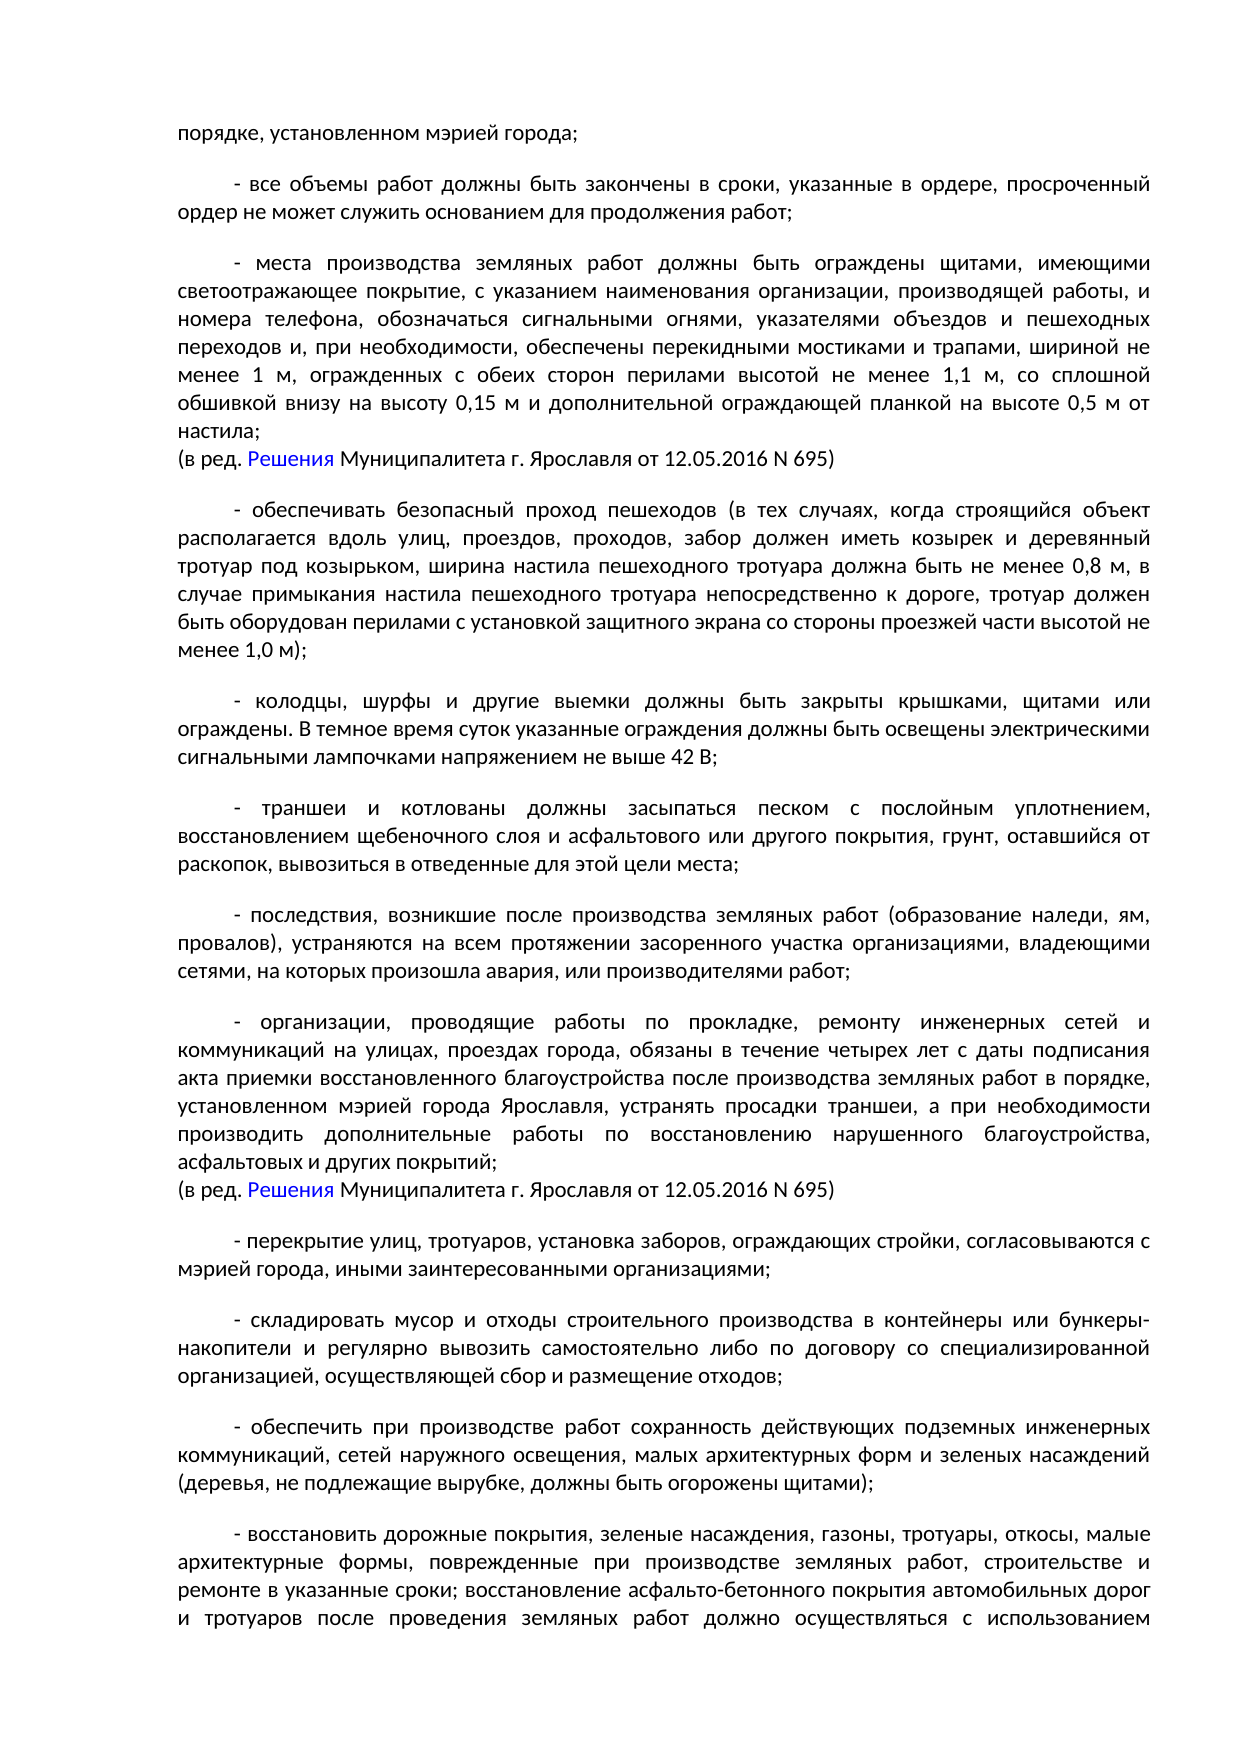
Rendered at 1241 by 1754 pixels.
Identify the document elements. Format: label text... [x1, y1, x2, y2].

text - перекрытие улиц, тротуаров, установка заборов, ограждающих стройки, согласовываются с мэрией города, иными заинтересованными организациями; [177, 1226, 1152, 1282]
text - складировать мусор и отходы строительного производства в контейнеры или бункеры-накопители и регулярно вывозить самостоятельно либо по договору со специализированной организацией, осуществляющей сбор и размещение отходов; [177, 1305, 1152, 1389]
text - обеспечивать безопасный проход пешеходов (в тех случаях, когда строящийся объект располагается вдоль улиц, проездов, проходов, забор должен иметь козырек и деревянный тротуар под козырьком, ширина настила пешеходного тротуара должна быть не менее 0,8 м, в случае примыкания настила пешеходного тротуара непосредственно к дороге, тротуар должен быть оборудован перилами с установкой защитного экрана со стороны проезжей части высотой не менее 1,0 м); [177, 495, 1152, 663]
text - все объемы работ должны быть закончены в сроки, указанные в ордере, просроченный ордер не может служить основанием для продолжения работ; [177, 169, 1152, 225]
text (в ред. Решения Муниципалитета г. Ярославля от 12.05.2016 N 695) [177, 444, 1152, 472]
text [177, 118, 1152, 146]
text - организации, проводящие работы по прокладке, ремонту инженерных сетей и коммуникаций на улицах, проездах города, обязаны в течение четырех лет с даты подписания акта приемки восстановленного благоустройства после производства земляных работ в порядке, установленном мэрией города Ярославля, устранять просадки траншеи, а при необходимости производить дополнительные работы по восстановлению нарушенного благоустройства, асфальтовых и других покрытий; [177, 1007, 1152, 1175]
text - последствия, возникшие после производства земляных работ (образование наледи, ям, провалов), устраняются на всем протяжении засоренного участка организациями, владеющими сетями, на которых произошла авария, или производителями работ; [177, 900, 1152, 984]
text (в ред. Решения Муниципалитета г. Ярославля от 12.05.2016 N 695) [177, 1175, 1152, 1203]
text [177, 1519, 1152, 1631]
text - обеспечить при производстве работ сохранность действующих подземных инженерных коммуникаций, сетей наружного освещения, малых архитектурных форм и зеленых насаждений (деревья, не подлежащие вырубке, должны быть огорожены щитами); [177, 1412, 1152, 1496]
text - места производства земляных работ должны быть ограждены щитами, имеющими светоотражающее покрытие, с указанием наименования организации, производящей работы, и номера телефона, обозначаться сигнальными огнями, указателями объездов и пешеходных переходов и, при необходимости, обеспечены перекидными мостиками и трапами, шириной не менее 1 м, огражденных с обеих сторон перилами высотой не менее 1,1 м, со сплошной обшивкой внизу на высоту 0,15 м и дополнительной ограждающей планкой на высоте 0,5 м от настила; [177, 248, 1152, 444]
text - колодцы, шурфы и другие выемки должны быть закрыты крышками, щитами или ограждены. В темное время суток указанные ограждения должны быть освещены электрическими сигнальными лампочками напряжением не выше 42 В; [177, 686, 1152, 770]
text - траншеи и котлованы должны засыпаться песком с послойным уплотнением, восстановлением щебеночного слоя и асфальтового или другого покрытия, грунт, оставшийся от раскопок, вывозиться в отведенные для этой цели места; [177, 793, 1152, 877]
